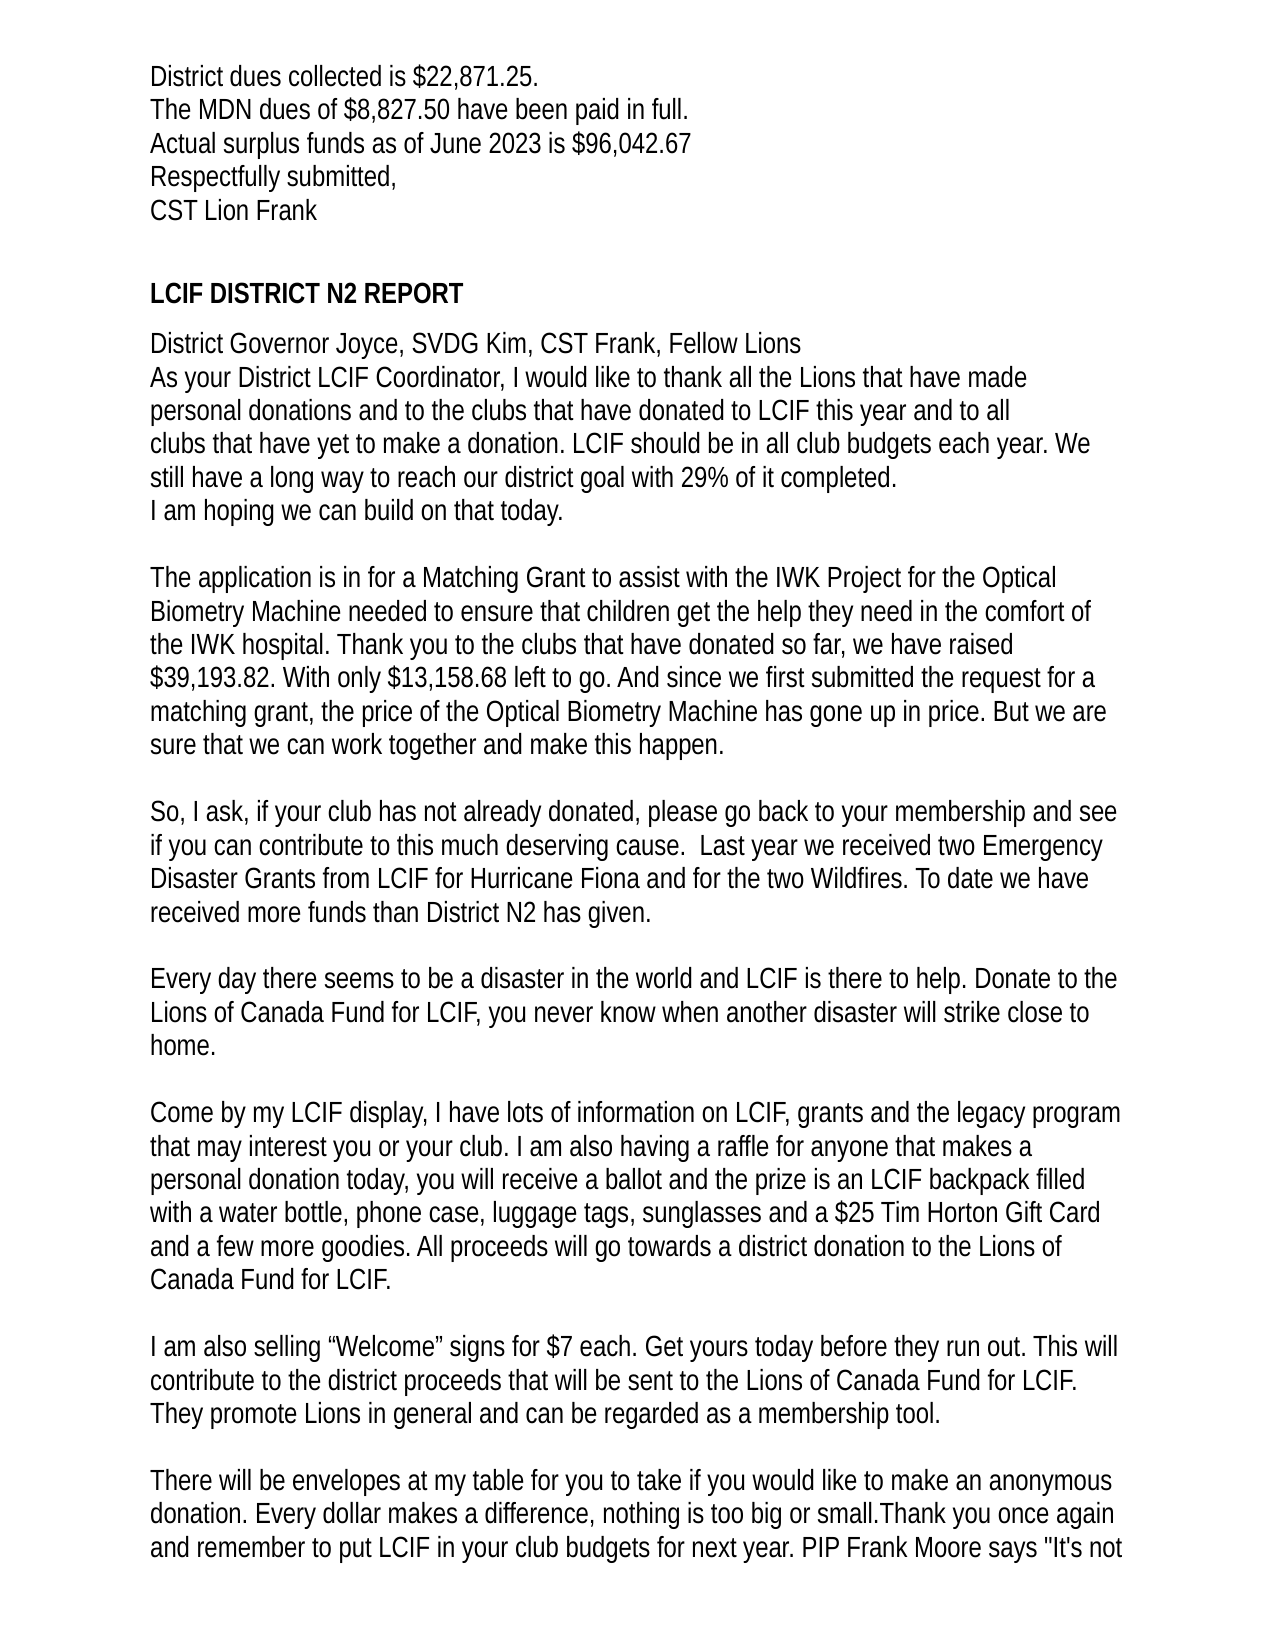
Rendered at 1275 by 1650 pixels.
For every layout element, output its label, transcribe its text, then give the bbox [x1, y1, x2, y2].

text The MDN dues of $8,827.50 have been paid in full. [150, 92, 1125, 126]
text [150, 1463, 1125, 1563]
text I am hoping we can build on that today. [150, 493, 1125, 527]
text The application is in for a Matching Grant to assist with the IWK Project for the Optical Biometry Machine needed to ensure that children get the help they need in the comfort of the IWK hospital. Thank you to the clubs that have donated so far, we have raised $39,193.82. With only $13,158.68 left to go. And since we first submitted the request for a matching grant, the price of the Optical Biometry Machine has gone up in price. But we are sure that we can work together and make this happen. [150, 560, 1125, 761]
text District dues collected is $22,871.25. [150, 59, 1125, 92]
text Respectfully submitted, [150, 159, 1125, 193]
text I am also selling “Welcome” signs for $7 each. Get yours today before they run out. This will contribute to the district proceeds that will be sent to the Lions of Canada Fund for LCIF. They promote Lions in general and can be regarded as a membership tool. [150, 1329, 1125, 1430]
text LCIF DISTRICT N2 REPORT [150, 276, 1125, 309]
text clubs that have yet to make a donation. LCIF should be in all club budgets each year. We still have a long way to reach our district goal with 29% of it completed. [150, 427, 1125, 493]
text Come by my LCIF display, I have lots of information on LCIF, grants and the legacy program that may interest you or your club. I am also having a raffle for anyone that makes a personal donation today, you will receive a ballot and the prize is an LCIF backpack filled with a water bottle, phone case, luggage tags, sunglasses and a $25 Tim Horton Gift Card and a few more goodies. All proceeds will go towards a district donation to the Lions of Canada Fund for LCIF. [150, 1095, 1125, 1296]
text personal donations and to the clubs that have donated to LCIF this year and to all [150, 393, 1125, 427]
text So, I ask, if your club has not already donated, please go back to your membership and see if you can contribute to this much deserving cause. Last year we received two Emergency Disaster Grants from LCIF for Hurricane Fiona and for the two Wildfires. To date we have received more funds than District N2 has given. [150, 794, 1125, 928]
text Actual surplus funds as of June 2023 is $96,042.67 [150, 126, 1125, 159]
text District Governor Joyce, SVDG Kim, CST Frank, Fellow Lions [150, 326, 1125, 360]
text As your District LCIF Coordinator, I would like to thank all the Lions that have made [150, 360, 1125, 393]
text CST Lion Frank [150, 193, 1125, 226]
text Every day there seems to be a disaster in the world and LCIF is there to help. Donate to the Lions of Canada Fund for LCIF, you never know when another disaster will strike close to home. [150, 962, 1125, 1062]
